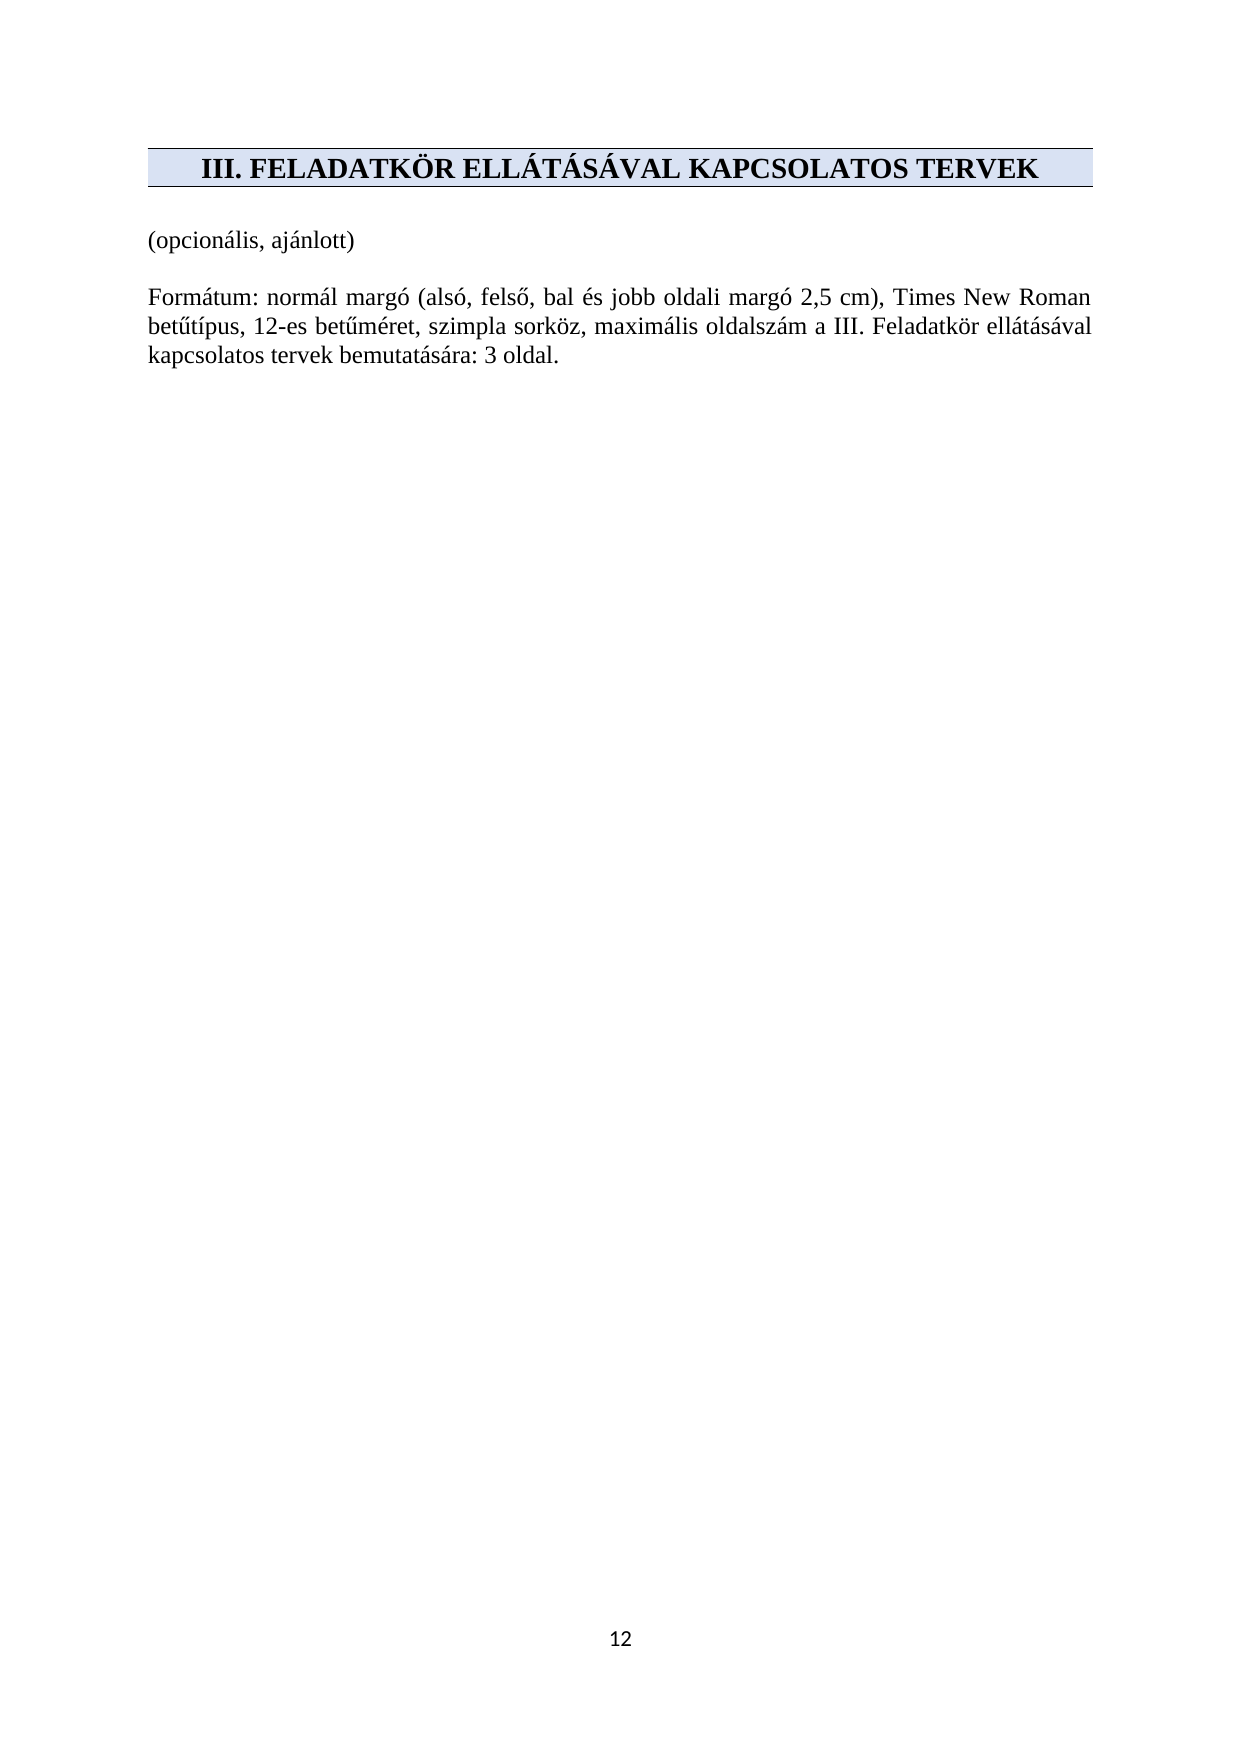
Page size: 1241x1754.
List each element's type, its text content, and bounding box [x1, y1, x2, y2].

subtitle III. FELADATKÖR ELLÁTÁSÁVAL KAPCSOLATOS TERVEK [148, 149, 1093, 186]
text Formátum: normál margó (alsó, felső, bal és jobb oldali margó 2,5 cm), Times New Roman betűtípus, 12-es betűméret, szimpla sorköz, maximális oldalszám a III. Feladatkör ellátásával kapcsolatos tervek bemutatására: 3 oldal. [148, 282, 1093, 369]
text (opcionális, ajánlott) [148, 225, 1093, 254]
